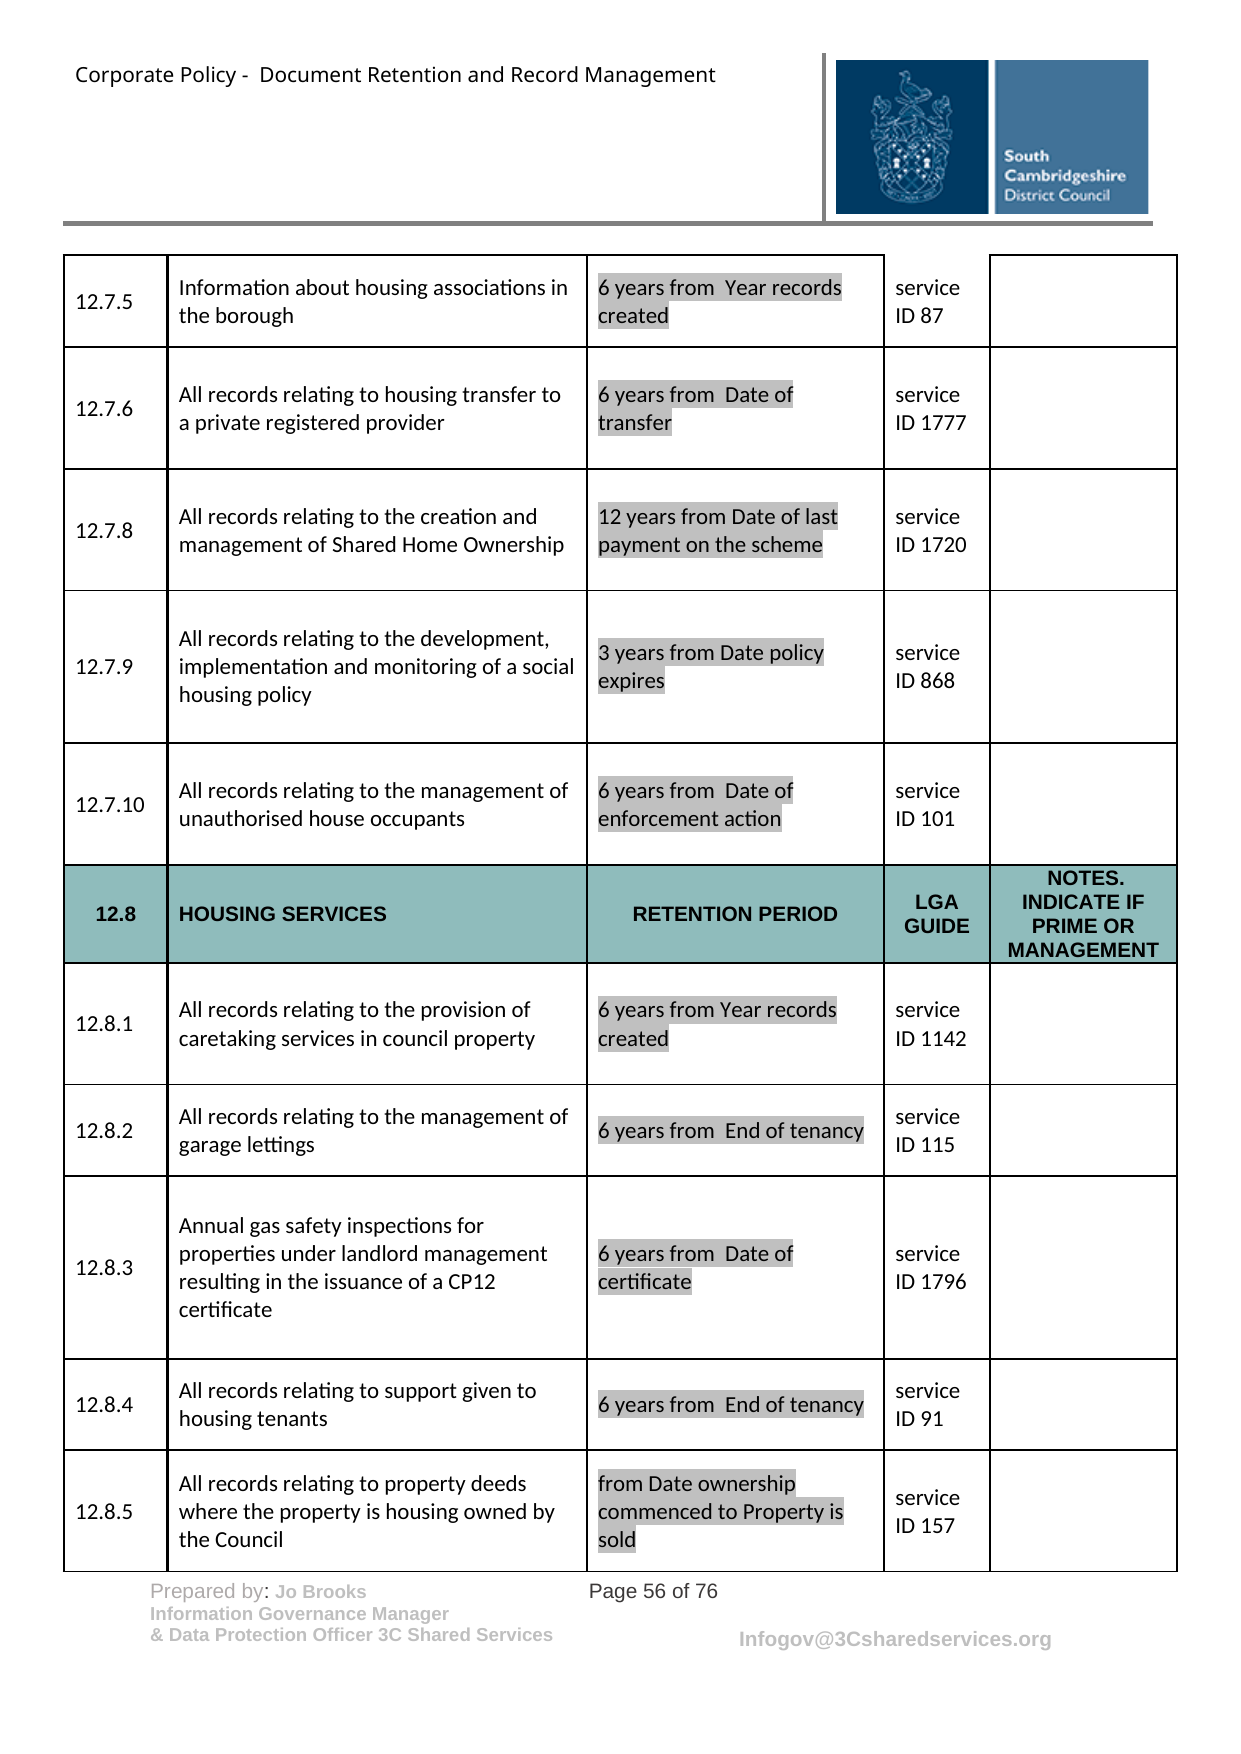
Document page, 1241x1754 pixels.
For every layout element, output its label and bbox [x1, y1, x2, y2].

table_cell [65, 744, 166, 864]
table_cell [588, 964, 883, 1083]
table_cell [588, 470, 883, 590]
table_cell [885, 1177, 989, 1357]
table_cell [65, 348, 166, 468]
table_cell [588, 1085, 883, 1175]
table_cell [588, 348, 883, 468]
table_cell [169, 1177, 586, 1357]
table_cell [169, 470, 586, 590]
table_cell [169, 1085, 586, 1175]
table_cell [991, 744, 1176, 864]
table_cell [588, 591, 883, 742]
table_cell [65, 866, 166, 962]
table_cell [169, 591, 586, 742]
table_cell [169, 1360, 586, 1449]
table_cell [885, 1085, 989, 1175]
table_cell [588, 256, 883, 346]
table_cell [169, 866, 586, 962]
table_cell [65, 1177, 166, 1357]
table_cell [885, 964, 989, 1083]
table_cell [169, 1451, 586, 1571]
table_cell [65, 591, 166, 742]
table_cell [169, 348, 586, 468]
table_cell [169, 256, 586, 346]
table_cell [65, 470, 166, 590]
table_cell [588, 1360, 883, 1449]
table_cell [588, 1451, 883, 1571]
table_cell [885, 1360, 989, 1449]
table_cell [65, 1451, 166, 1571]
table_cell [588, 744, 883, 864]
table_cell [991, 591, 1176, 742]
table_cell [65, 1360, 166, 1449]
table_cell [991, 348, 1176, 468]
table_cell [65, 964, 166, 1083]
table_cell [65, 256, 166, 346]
picture [836, 60, 1149, 214]
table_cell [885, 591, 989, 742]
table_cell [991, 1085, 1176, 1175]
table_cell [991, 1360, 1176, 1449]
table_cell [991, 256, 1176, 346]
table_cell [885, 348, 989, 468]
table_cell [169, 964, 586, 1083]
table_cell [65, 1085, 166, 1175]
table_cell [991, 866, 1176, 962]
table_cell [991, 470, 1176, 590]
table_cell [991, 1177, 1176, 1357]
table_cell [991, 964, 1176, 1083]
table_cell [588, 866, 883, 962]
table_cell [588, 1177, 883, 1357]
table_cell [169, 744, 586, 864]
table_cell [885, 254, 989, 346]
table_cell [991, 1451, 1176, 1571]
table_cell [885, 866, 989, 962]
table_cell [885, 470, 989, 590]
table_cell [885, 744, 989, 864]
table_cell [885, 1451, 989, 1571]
